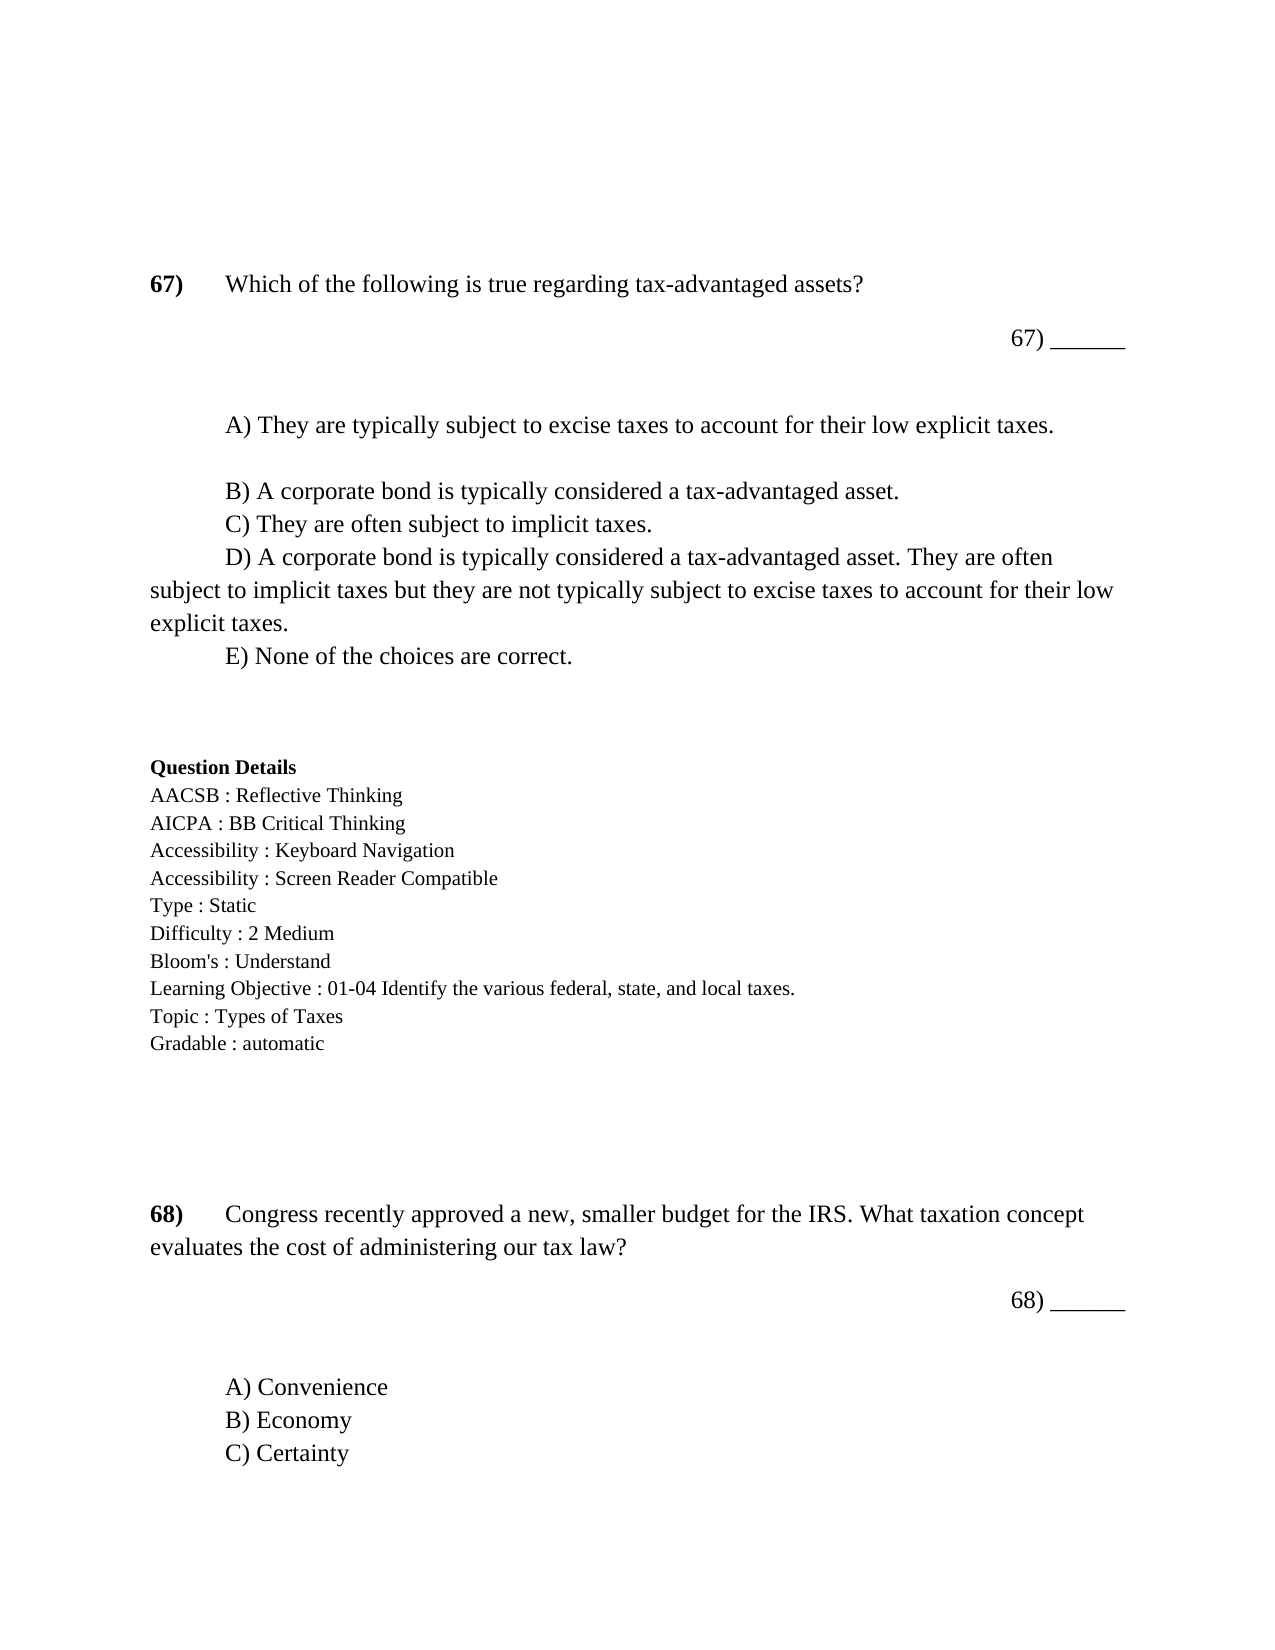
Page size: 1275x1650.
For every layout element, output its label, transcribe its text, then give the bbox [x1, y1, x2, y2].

text 67) ______ [150, 323, 1125, 352]
text 68) ______ [150, 1286, 1125, 1314]
text Question Details AACSB : Reflective Thinking AICPA : BB Critical Thinking Accessibility : Keyboard Navigation Accessibility : Screen Reader Compatible Type : Static Difficulty : 2 Medium Bloom's : Understand Learning Objective : 01-04 Identify the various federal, state, and local taxes. Topic : Types of Taxes Gradable : automatic [150, 728, 1125, 1055]
text 68) Congress recently approved a new, smaller budget for the IRS. What taxation concept evaluates the cost of administering our tax law? [150, 1199, 1125, 1261]
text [150, 1339, 1125, 1467]
text 67) Which of the following is true regarding tax-advantaged assets? [150, 269, 1125, 298]
text A) They are typically subject to excise taxes to account for their low explicit taxes. B) A corporate bond is typically considered a tax-advantaged asset. C) They are often subject to implicit taxes. D) A corporate bond is typically considered a tax-advantaged asset. They are often subject to implicit taxes but they are not typically subject to excise taxes to account for their low explicit taxes. E) None of the choices are correct. [150, 377, 1125, 703]
